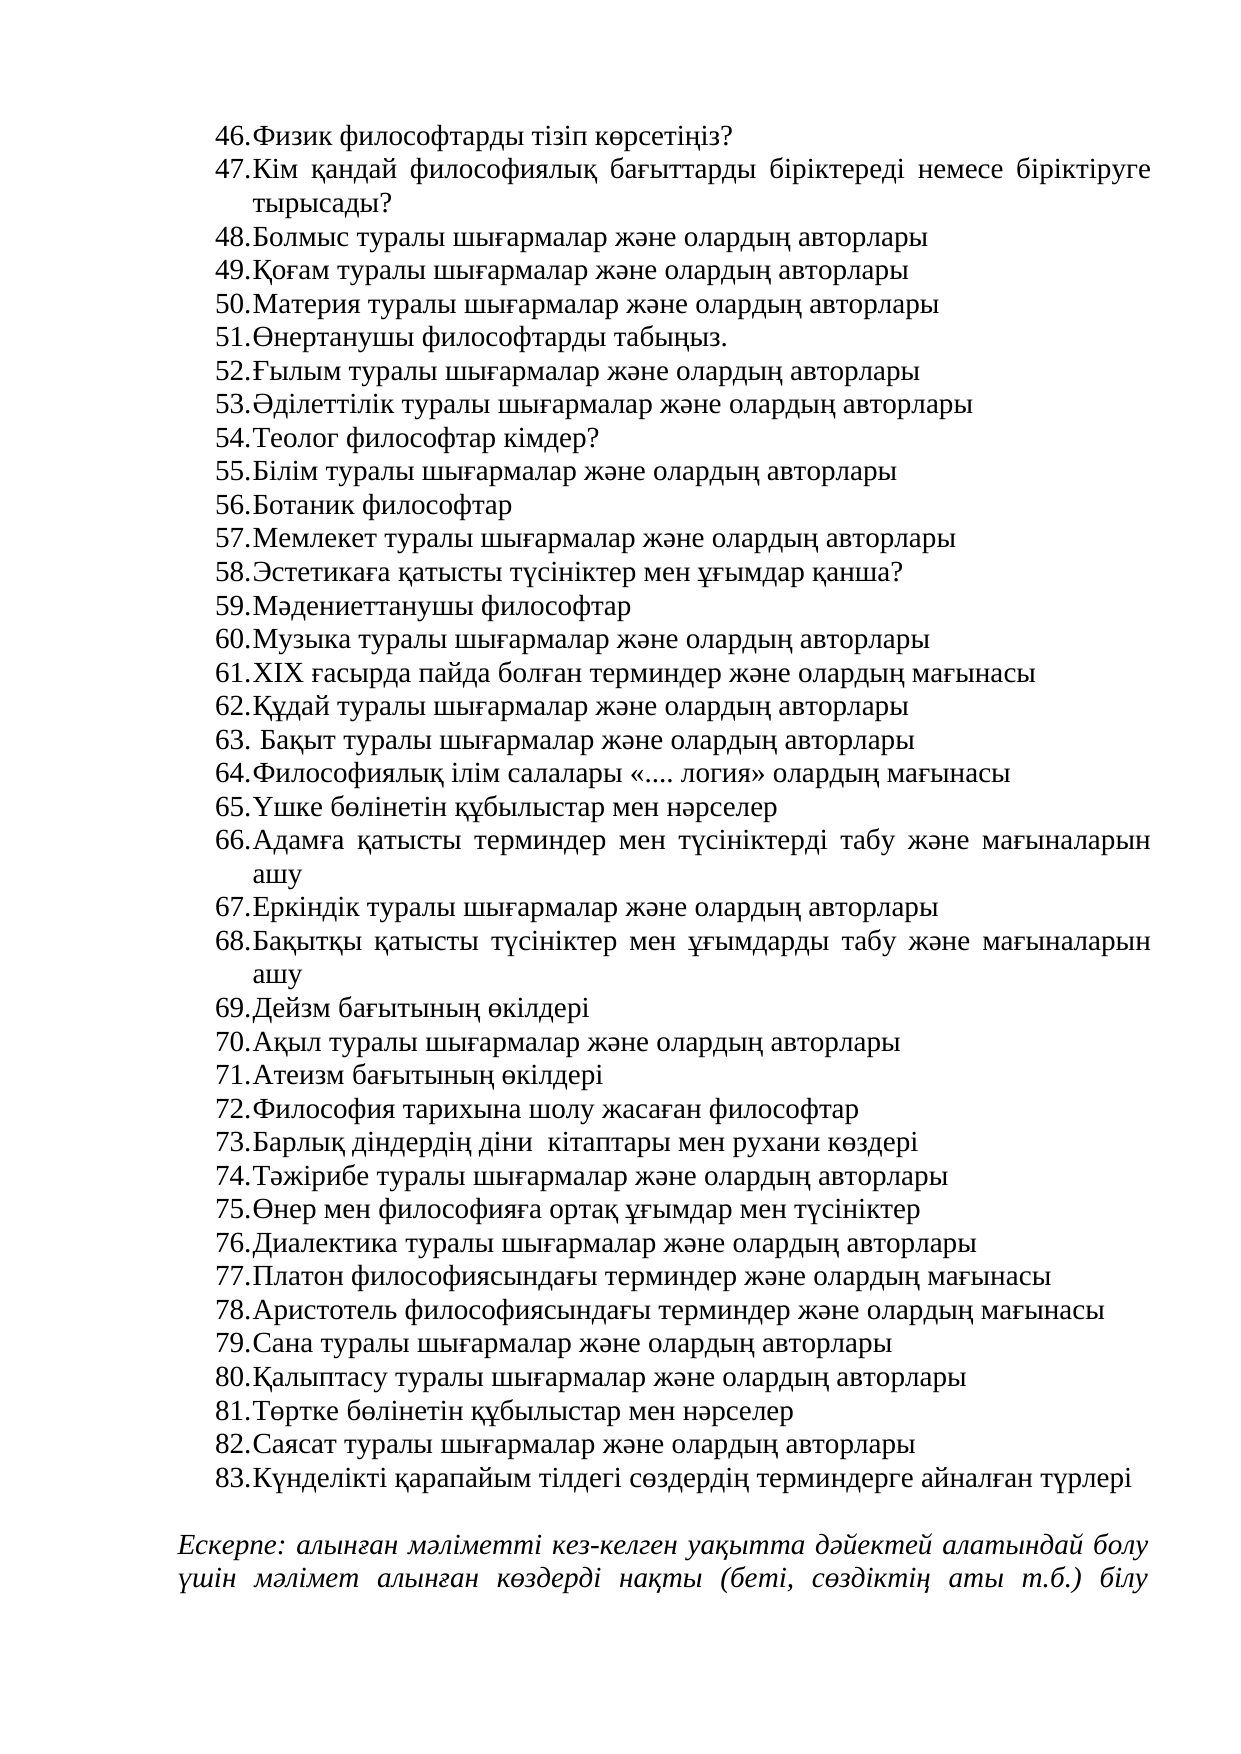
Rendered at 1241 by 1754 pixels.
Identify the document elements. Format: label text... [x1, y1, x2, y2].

list Құдай туралы шығармалар және олардың авторлары [215, 688, 1152, 722]
list Саясат туралы шығармалар және олардың авторлары [215, 1426, 1152, 1460]
list Үшке бөлінетін құбылыстар мен нәрселер [215, 789, 1152, 822]
list Тәжірибе туралы шығармалар және олардың авторлары [215, 1158, 1152, 1191]
list Теолог философтар кімдер? [215, 420, 1152, 453]
list Аристотель философиясындағы терминдер және олардың мағынасы [215, 1292, 1152, 1326]
list Төртке бөлінетін құбылыстар мен нәрселер [215, 1393, 1152, 1426]
list Физик философтарды тізіп көрсетіңіз? [215, 118, 1152, 152]
list Мәдениеттанушы философтар [215, 588, 1152, 621]
list Философия тарихына шолу жасаған философтар [215, 1091, 1152, 1124]
list Материя туралы шығармалар және олардың авторлары [215, 286, 1152, 319]
list Диалектика туралы шығармалар және олардың авторлары [215, 1225, 1152, 1258]
list Қоғам туралы шығармалар және олардың авторлары [215, 252, 1152, 286]
list Білім туралы шығармалар және олардың авторлары [215, 453, 1152, 487]
list Мемлекет туралы шығармалар және олардың авторлары [215, 521, 1152, 554]
list Адамға қатысты терминдер мен түсініктерді табу және мағыналарын ашу [215, 822, 1152, 889]
list Өнертанушы философтарды табыңыз. [215, 319, 1152, 353]
list Еркіндік туралы шығармалар және олардың авторлары [215, 889, 1152, 923]
list Философиялық ілім салалары «.... логия» олардың мағынасы [215, 755, 1152, 789]
list Дейзм бағытының өкілдері [215, 990, 1152, 1024]
list Атеизм бағытының өкілдері [215, 1057, 1152, 1091]
list Өнер мен философияға ортақ ұғымдар мен түсініктер [215, 1191, 1152, 1225]
list Қалыптасу туралы шығармалар және олардың авторлары [215, 1359, 1152, 1393]
list Ботаник философтар [215, 487, 1152, 521]
list Ақыл туралы шығармалар және олардың авторлары [215, 1024, 1152, 1057]
list Музыка туралы шығармалар және олардың авторлары [215, 621, 1152, 655]
list Платон философиясындағы терминдер және олардың мағынасы [215, 1258, 1152, 1292]
list Сана туралы шығармалар және олардың авторлары [215, 1326, 1152, 1359]
list Бақыт туралы шығармалар және олардың авторлары [215, 722, 1152, 755]
list Әділеттілік туралы шығармалар және олардың авторлары [215, 386, 1152, 420]
list Бақытқы қатысты түсініктер мен ұғымдарды табу және мағыналарын ашу [215, 923, 1152, 990]
list Кім қандай философиялық бағыттарды біріктереді немесе біріктіруге тырысады? [215, 152, 1152, 219]
list Болмыс туралы шығармалар және олардың авторлары [215, 219, 1152, 252]
list Күнделікті қарапайым тілдегі сөздердің терминдерге айналған түрлері [215, 1460, 1152, 1493]
list ХІХ ғасырда пайда болған терминдер және олардың мағынасы [215, 655, 1152, 688]
list Ғылым туралы шығармалар және олардың авторлары [215, 353, 1152, 386]
list Эстетикаға қатысты түсініктер мен ұғымдар қанша? [215, 554, 1152, 588]
list Барлық діндердің діни кітаптары мен рухани көздері [215, 1124, 1152, 1158]
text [177, 1527, 1152, 1594]
